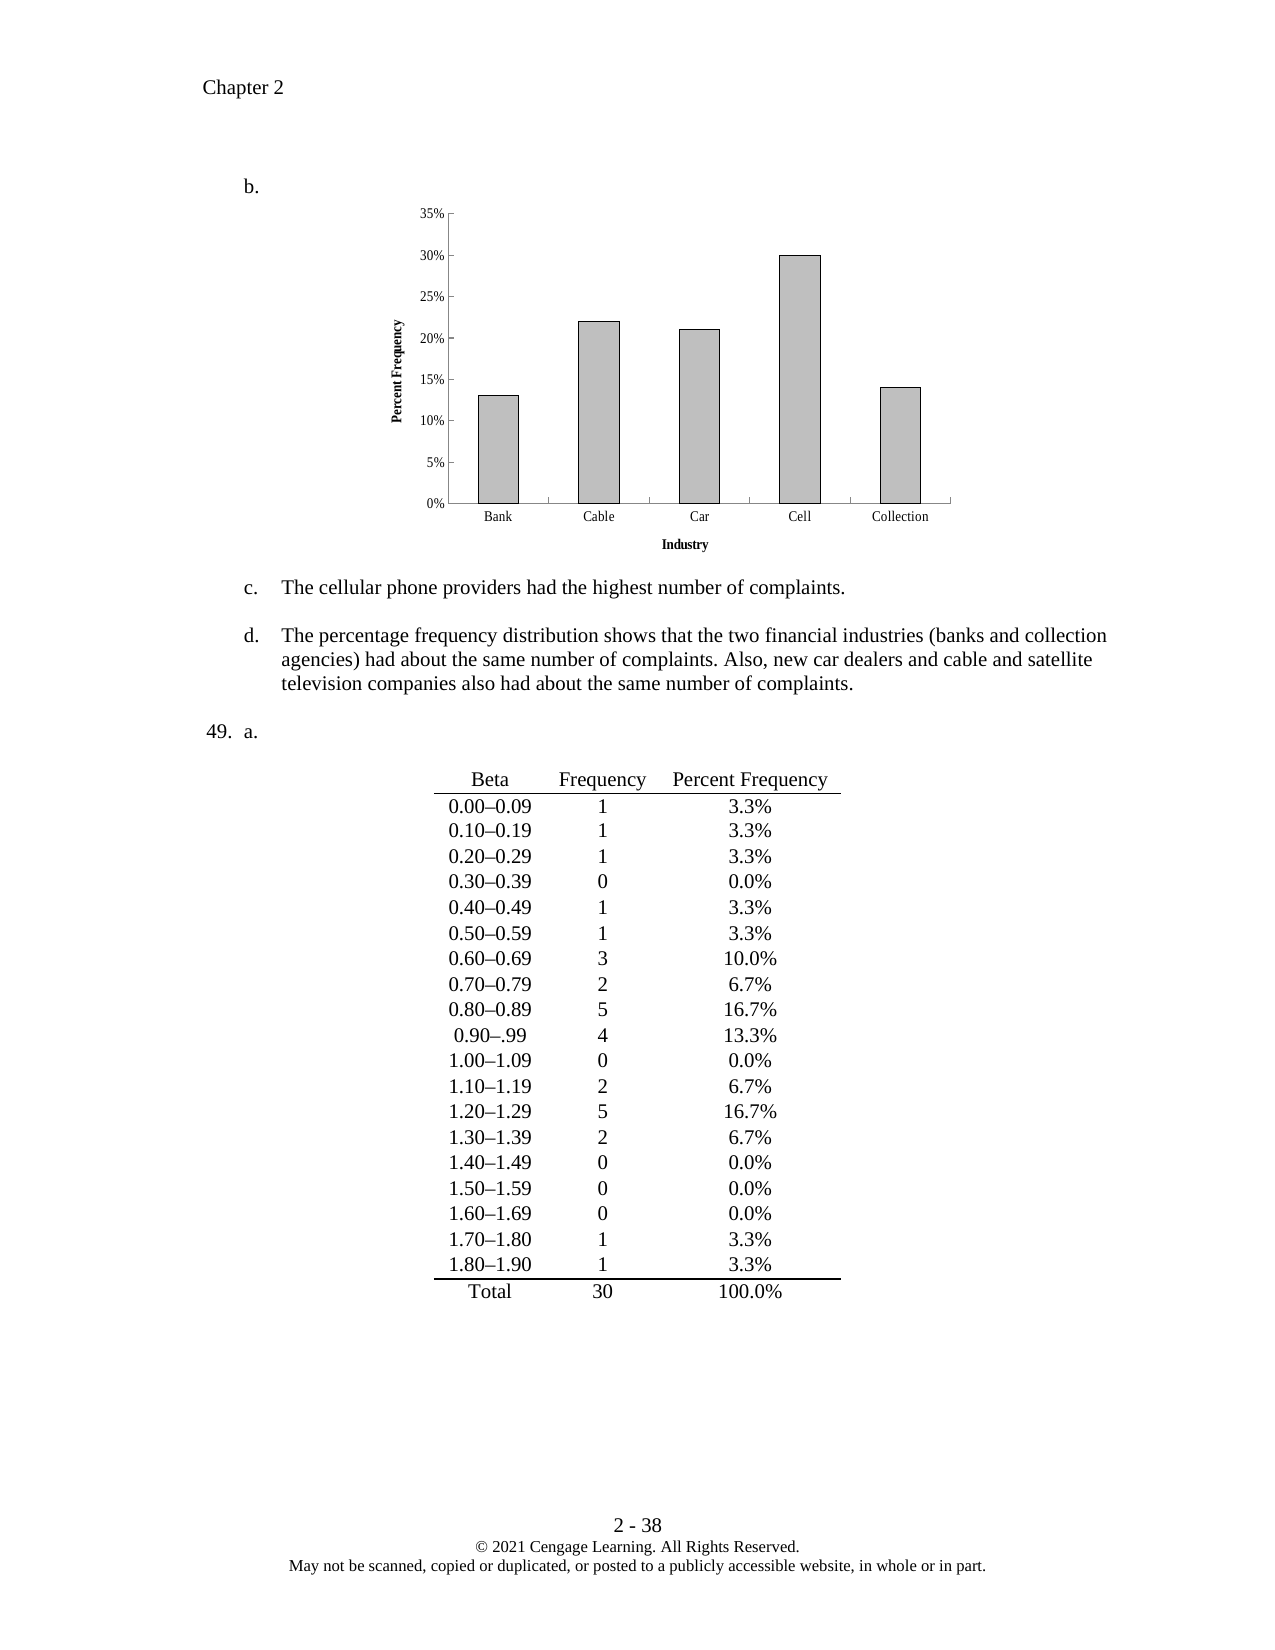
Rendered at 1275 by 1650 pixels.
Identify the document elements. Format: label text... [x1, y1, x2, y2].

table_cell 3.3% [659, 921, 841, 946]
table_cell 0 [546, 1150, 659, 1176]
table_cell 0.60–0.69 [434, 946, 546, 972]
table_cell 5 [546, 997, 659, 1023]
table_cell 30 [546, 1280, 659, 1303]
table_cell 10.0% [659, 946, 841, 972]
table_cell 1 [546, 1252, 659, 1278]
table_cell 1.20–1.29 [434, 1099, 546, 1125]
table_cell 0.80–0.89 [434, 997, 546, 1023]
table_cell 1.80–1.90 [434, 1252, 546, 1278]
table_header Frequency [546, 768, 659, 793]
table_cell 3.3% [659, 1227, 841, 1252]
table_cell 3.3% [659, 819, 841, 844]
table_cell 3 [546, 946, 659, 972]
table_cell 0.20–0.29 [434, 844, 546, 869]
text b. [206, 174, 1125, 198]
table_cell 0.90–.99 [434, 1023, 546, 1048]
table_cell 1 [546, 1227, 659, 1252]
table_cell 0 [546, 870, 659, 895]
table_cell 2 [546, 1125, 659, 1150]
table_cell 1 [546, 844, 659, 869]
table_cell 3.3% [659, 794, 841, 818]
table_cell 16.7% [659, 1099, 841, 1125]
table_header Beta [434, 768, 546, 793]
table_cell 0.0% [659, 870, 841, 895]
table_cell 0.30–0.39 [434, 870, 546, 895]
table_cell 0.10–0.19 [434, 819, 546, 844]
table_cell 0 [546, 1176, 659, 1201]
table_cell 0 [546, 1048, 659, 1074]
table_cell 3.3% [659, 844, 841, 869]
text c. The cellular phone providers had the highest number of complaints. [206, 575, 1125, 599]
table_cell 1.40–1.49 [434, 1150, 546, 1176]
table_cell 1 [546, 794, 659, 818]
table_cell 0.50–0.59 [434, 921, 546, 946]
table_header Percent Frequency [659, 768, 841, 793]
table_cell 1.30–1.39 [434, 1125, 546, 1150]
table_cell 0 [546, 1201, 659, 1227]
table_cell 4 [546, 1023, 659, 1048]
table_cell 1.60–1.69 [434, 1201, 546, 1227]
table_cell 1 [546, 819, 659, 844]
table_cell 0.70–0.79 [434, 972, 546, 997]
table_cell 1 [546, 895, 659, 921]
table_cell 2 [546, 972, 659, 997]
table_cell 0.0% [659, 1150, 841, 1176]
table_cell 1.50–1.59 [434, 1176, 546, 1201]
table_cell 0.0% [659, 1048, 841, 1074]
table_cell 16.7% [659, 997, 841, 1023]
text 49. a. [206, 719, 1125, 743]
table_cell 3.3% [659, 895, 841, 921]
table_cell 6.7% [659, 972, 841, 997]
table_cell 0.0% [659, 1176, 841, 1201]
table_cell Total [434, 1280, 546, 1303]
table_cell 3.3% [659, 1252, 841, 1278]
table_cell 1.70–1.80 [434, 1227, 546, 1252]
table_cell 0.0% [659, 1201, 841, 1227]
table_cell 1 [546, 921, 659, 946]
table_cell 100.0% [659, 1280, 841, 1303]
table_cell 1.10–1.19 [434, 1074, 546, 1099]
table_cell 0.00–0.09 [434, 794, 546, 818]
table_cell 5 [546, 1099, 659, 1125]
table_cell 6.7% [659, 1125, 841, 1150]
table_cell 2 [546, 1074, 659, 1099]
text d. The percentage frequency distribution shows that the two financial industries (banks and collection agencies) had about the same number of complaints. Also, new car dealers and cable and satellite television companies also had about the same number of complaints. [206, 623, 1125, 695]
table_cell 0.40–0.49 [434, 895, 546, 921]
table_cell 1.00–1.09 [434, 1048, 546, 1074]
table_cell 13.3% [659, 1023, 841, 1048]
table_cell 6.7% [659, 1074, 841, 1099]
